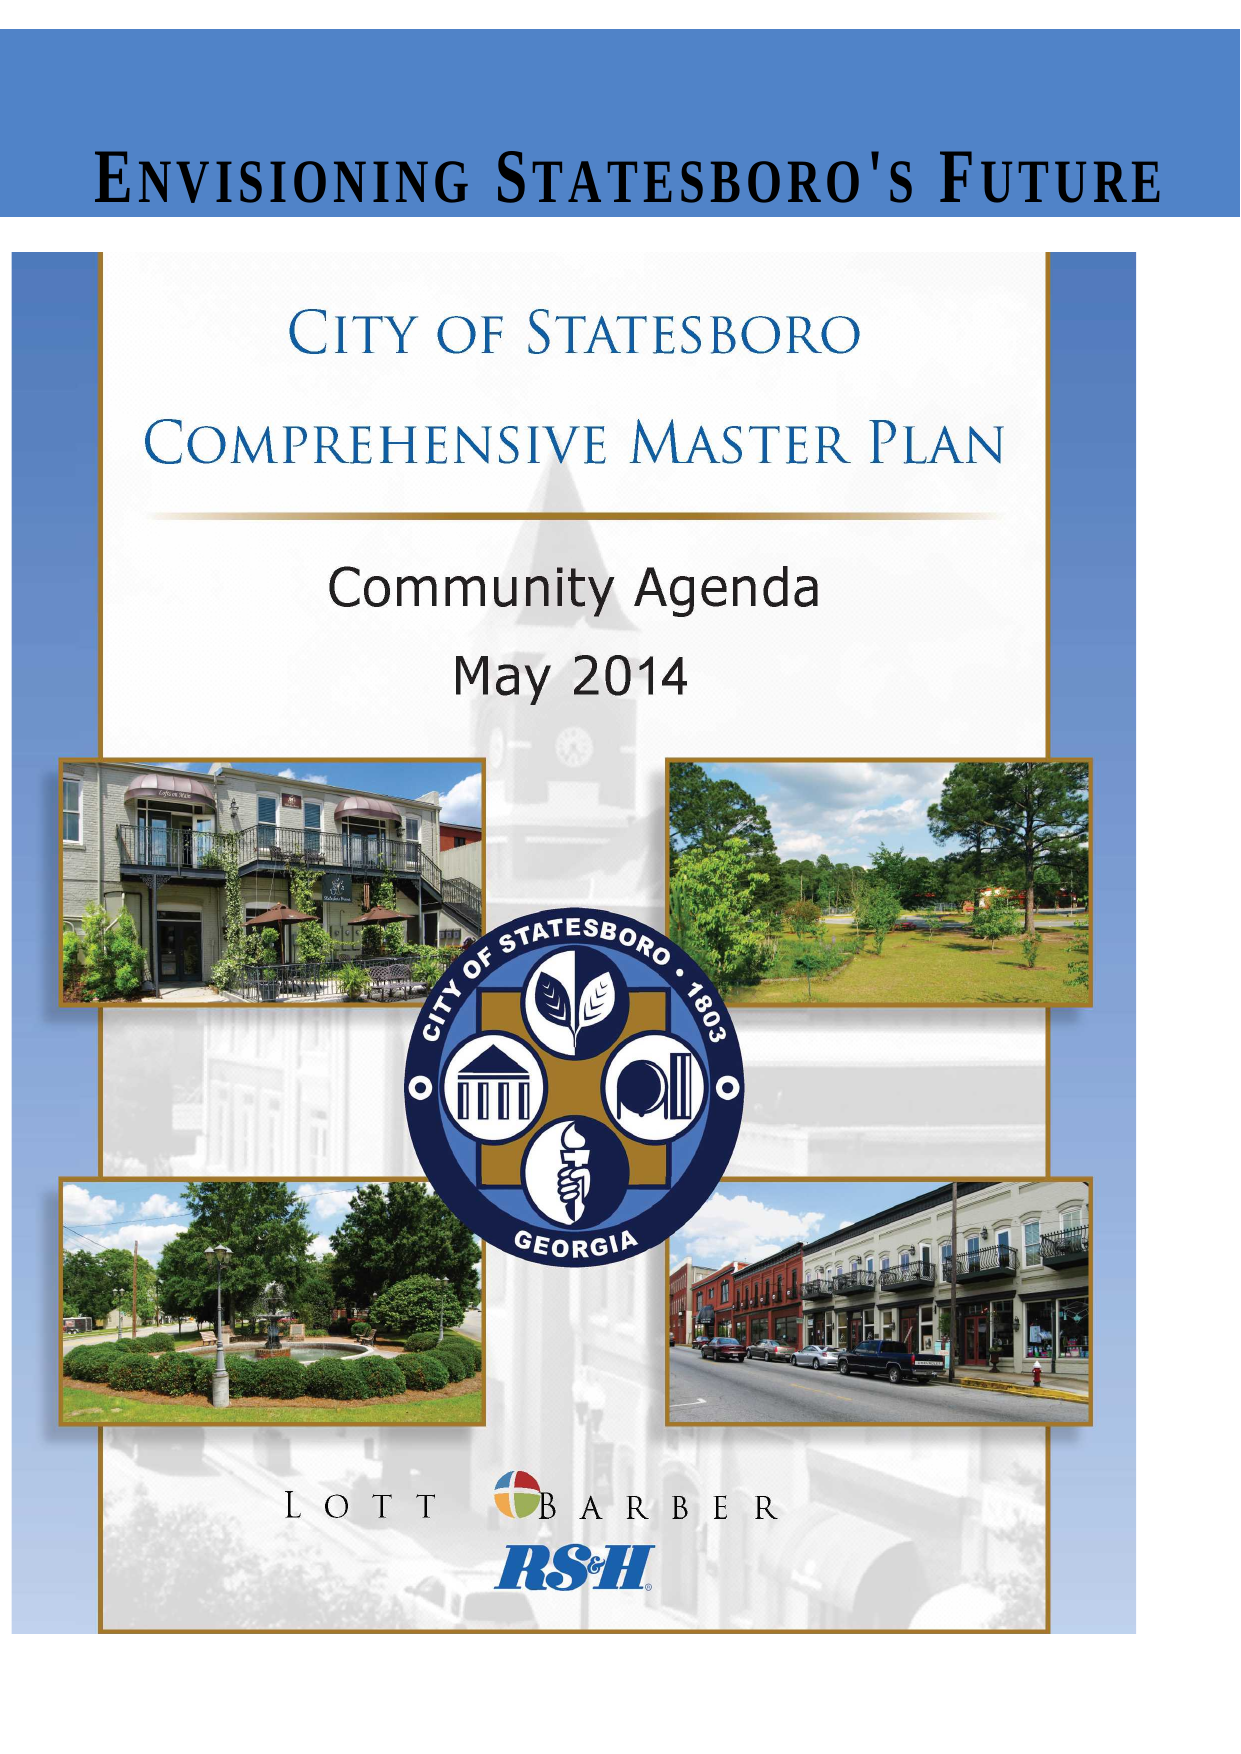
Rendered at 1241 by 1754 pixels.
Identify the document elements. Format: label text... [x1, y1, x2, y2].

picture [11, 252, 1137, 1634]
text Envisioning Statesboro's Future [0, 140, 1240, 217]
